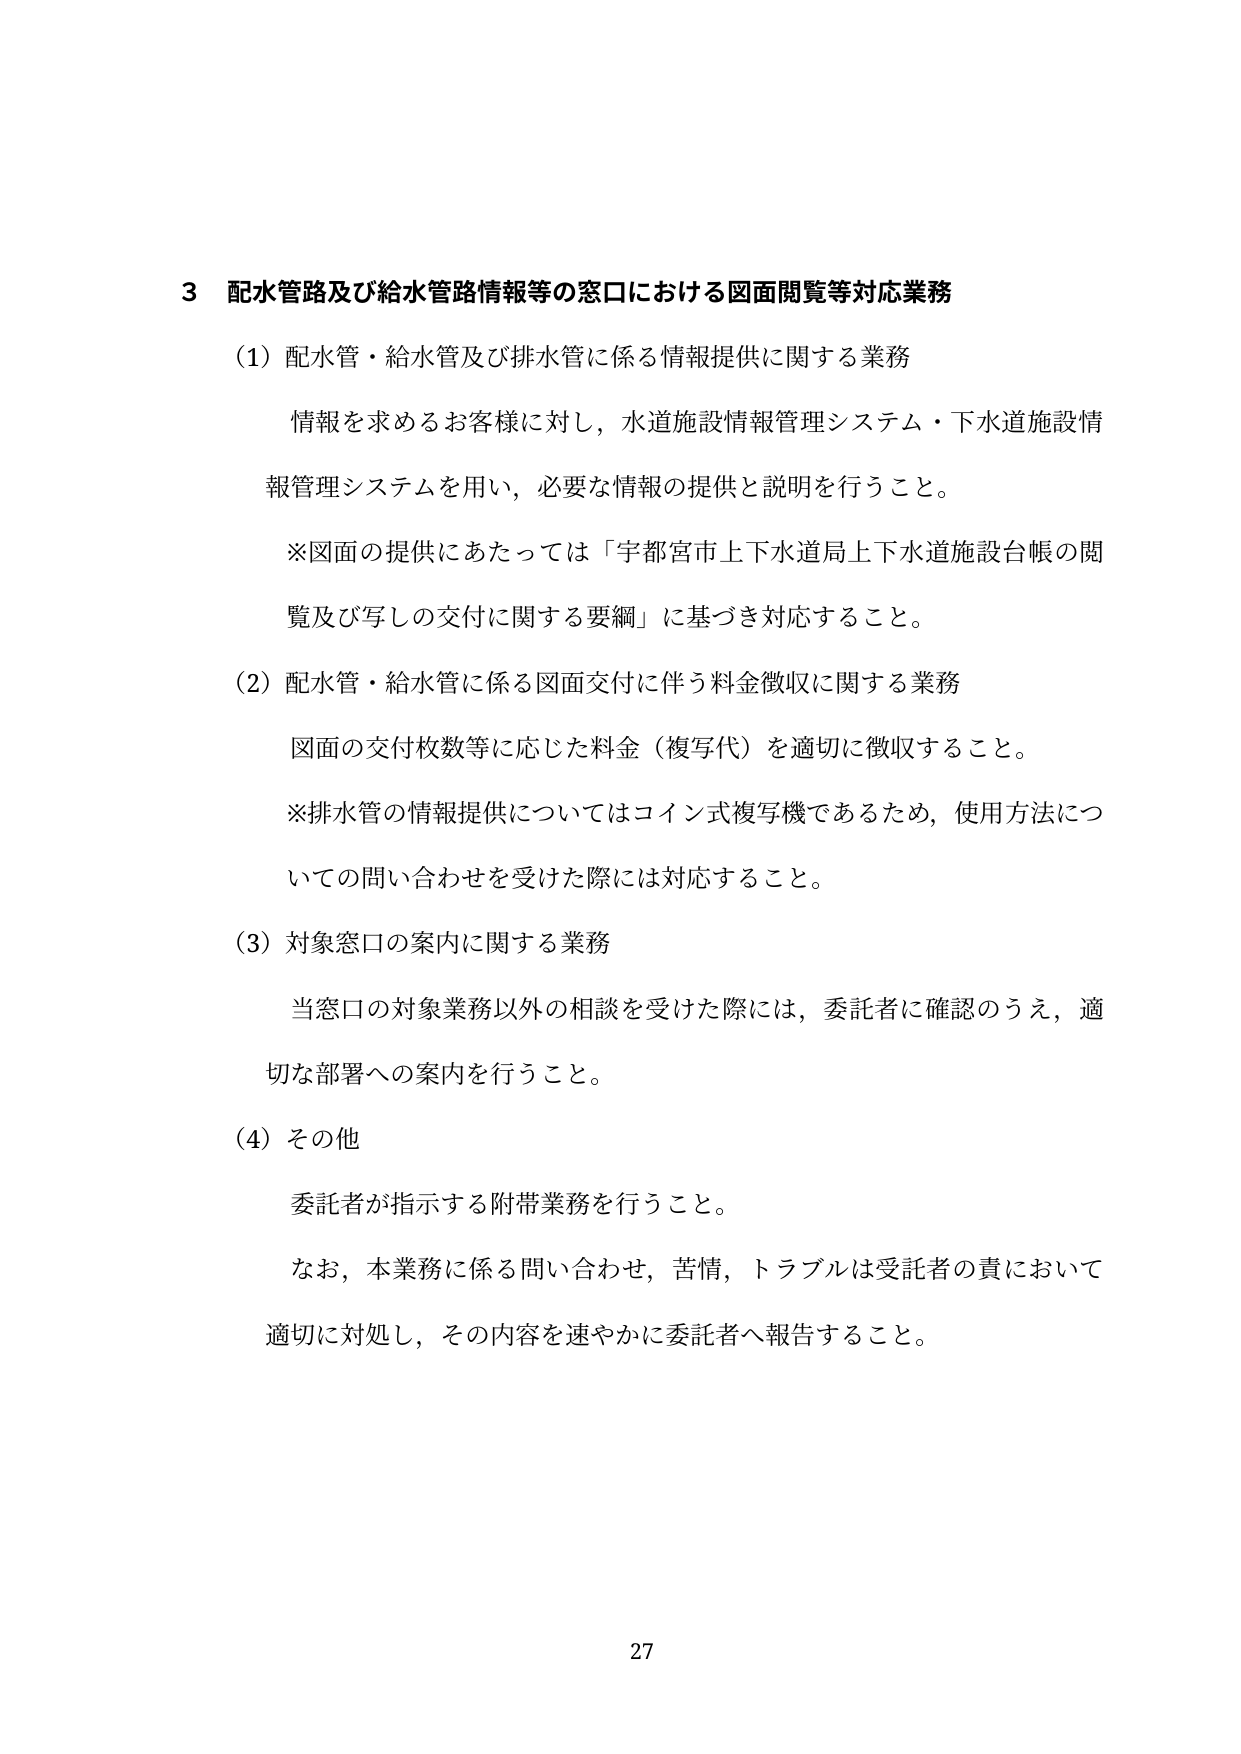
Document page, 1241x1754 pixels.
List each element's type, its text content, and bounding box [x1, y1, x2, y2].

text （4）その他 [221, 1105, 1106, 1170]
list 情報を求めるお客様に対し，水道施設情報管理システム・下水道施設情報管理システムを用い，必要な情報の提供と説明を行うこと。 [265, 388, 1106, 518]
text （1）配水管・給水管及び排水管に係る情報提供に関する業務 [221, 323, 1106, 388]
text （2）配水管・給水管に係る図面交付に伴う料金徴収に関する業務 [221, 649, 1106, 714]
subtitle ３ 配水管路及び給水管路情報等の窓口における図面閲覧等対応業務 [177, 257, 1106, 323]
list 委託者が指示する附帯業務を行うこと。 [265, 1170, 1106, 1236]
list 図面の交付枚数等に応じた料金（複写代）を適切に徴収すること。 [265, 714, 1106, 779]
list ※図面の提供にあたっては「宇都宮市上下水道局上下水道施設台帳の閲覧及び写しの交付に関する要綱」に基づき対応すること。 [287, 518, 1106, 649]
list 当窓口の対象業務以外の相談を受けた際には，委託者に確認のうえ，適切な部署への案内を行うこと。 [265, 975, 1106, 1105]
text ※排水管の情報提供についてはコイン式複写機であるため，使用方法についての問い合わせを受けた際には対応すること。 [287, 779, 1106, 909]
list なお，本業務に係る問い合わせ，苦情，トラブルは受託者の責において適切に対処し，その内容を速やかに委託者へ報告すること。 [265, 1236, 1106, 1366]
text （3）対象窓口の案内に関する業務 [221, 909, 1106, 975]
